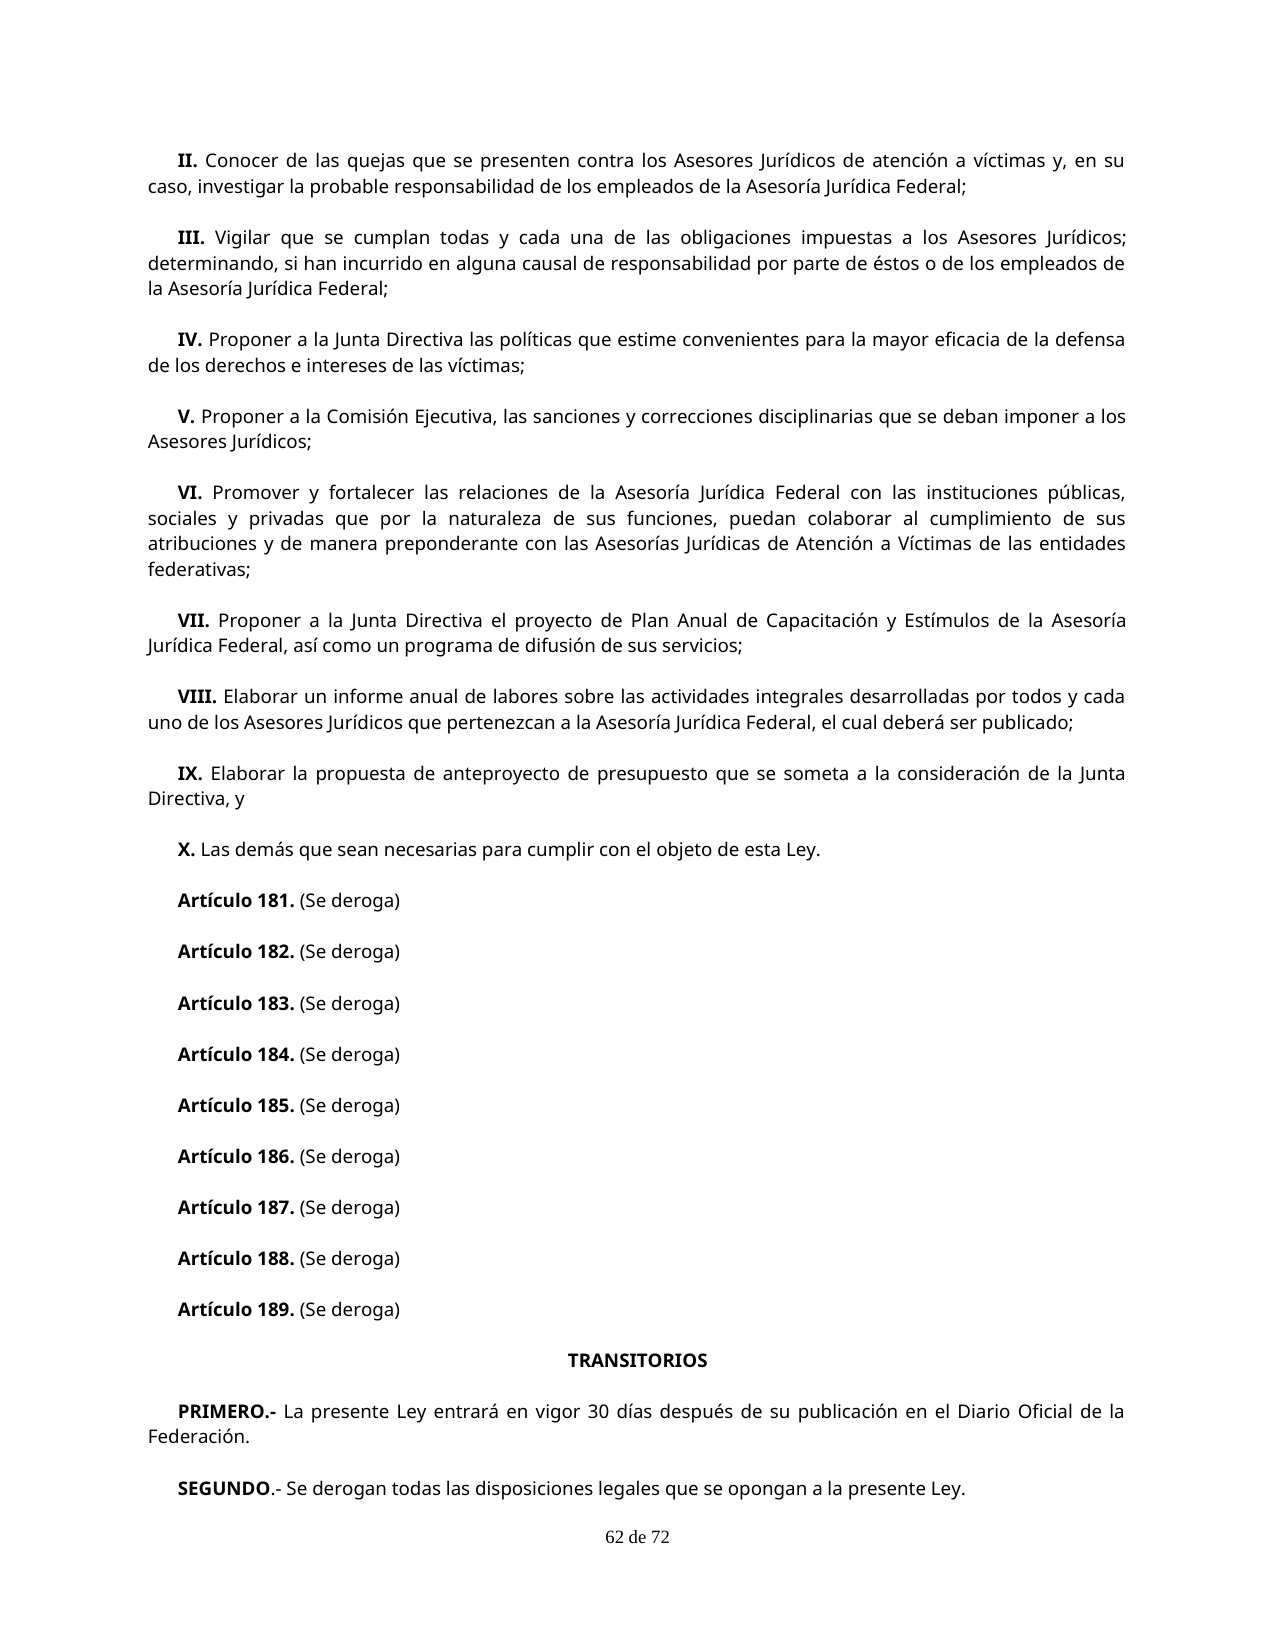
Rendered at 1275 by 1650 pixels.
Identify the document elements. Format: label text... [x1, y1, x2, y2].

text Artículo 187. (Se deroga) [148, 1194, 1127, 1219]
text VIII. Elaborar un informe anual de labores sobre las actividades integrales desarrolladas por todos y cada uno de los Asesores Jurídicos que pertenezcan a la Asesoría Jurídica Federal, el cual deberá ser publicado; [148, 684, 1127, 735]
text Artículo 189. (Se deroga) [148, 1296, 1127, 1322]
text Artículo 184. (Se deroga) [148, 1041, 1127, 1066]
text VI. Promover y fortalecer las relaciones de la Asesoría Jurídica Federal con las instituciones públicas, sociales y privadas que por la naturaleza de sus funciones, puedan colaborar al cumplimiento de sus atribuciones y de manera preponderante con las Asesorías Jurídicas de Atención a Víctimas de las entidades federativas; [148, 479, 1127, 582]
text Artículo 185. (Se deroga) [148, 1092, 1127, 1117]
text Artículo 188. (Se deroga) [148, 1245, 1127, 1271]
text IV. Proponer a la Junta Directiva las políticas que estime convenientes para la mayor eficacia de la defensa de los derechos e intereses de las víctimas; [148, 326, 1127, 377]
text Artículo 186. (Se deroga) [148, 1143, 1127, 1168]
text V. Proponer a la Comisión Ejecutiva, las sanciones y correcciones disciplinarias que se deban imponer a los Asesores Jurídicos; [148, 403, 1127, 454]
text TRANSITORIOS [148, 1347, 1127, 1373]
text II. Conocer de las quejas que se presenten contra los Asesores Jurídicos de atención a víctimas y, en su caso, investigar la probable responsabilidad de los empleados de la Asesoría Jurídica Federal; [148, 148, 1127, 199]
text Artículo 182. (Se deroga) [148, 939, 1127, 964]
text Artículo 183. (Se deroga) [148, 990, 1127, 1015]
text X. Las demás que sean necesarias para cumplir con el objeto de esta Ley. [148, 837, 1127, 862]
text Artículo 181. (Se deroga) [148, 888, 1127, 913]
text PRIMERO.- La presente Ley entrará en vigor 30 días después de su publicación en el Diario Oficial de la Federación. [148, 1398, 1127, 1449]
text SEGUNDO.- Se derogan todas las disposiciones legales que se opongan a la presente Ley. [148, 1475, 1127, 1500]
text IX. Elaborar la propuesta de anteproyecto de presupuesto que se someta a la consideración de la Junta Directiva, y [148, 760, 1127, 811]
text VII. Proponer a la Junta Directiva el proyecto de Plan Anual de Capacitación y Estímulos de la Asesoría Jurídica Federal, así como un programa de difusión de sus servicios; [148, 607, 1127, 658]
text III. Vigilar que se cumplan todas y cada una de las obligaciones impuestas a los Asesores Jurídicos; determinando, si han incurrido en alguna causal de responsabilidad por parte de éstos o de los empleados de la Asesoría Jurídica Federal; [148, 224, 1127, 301]
